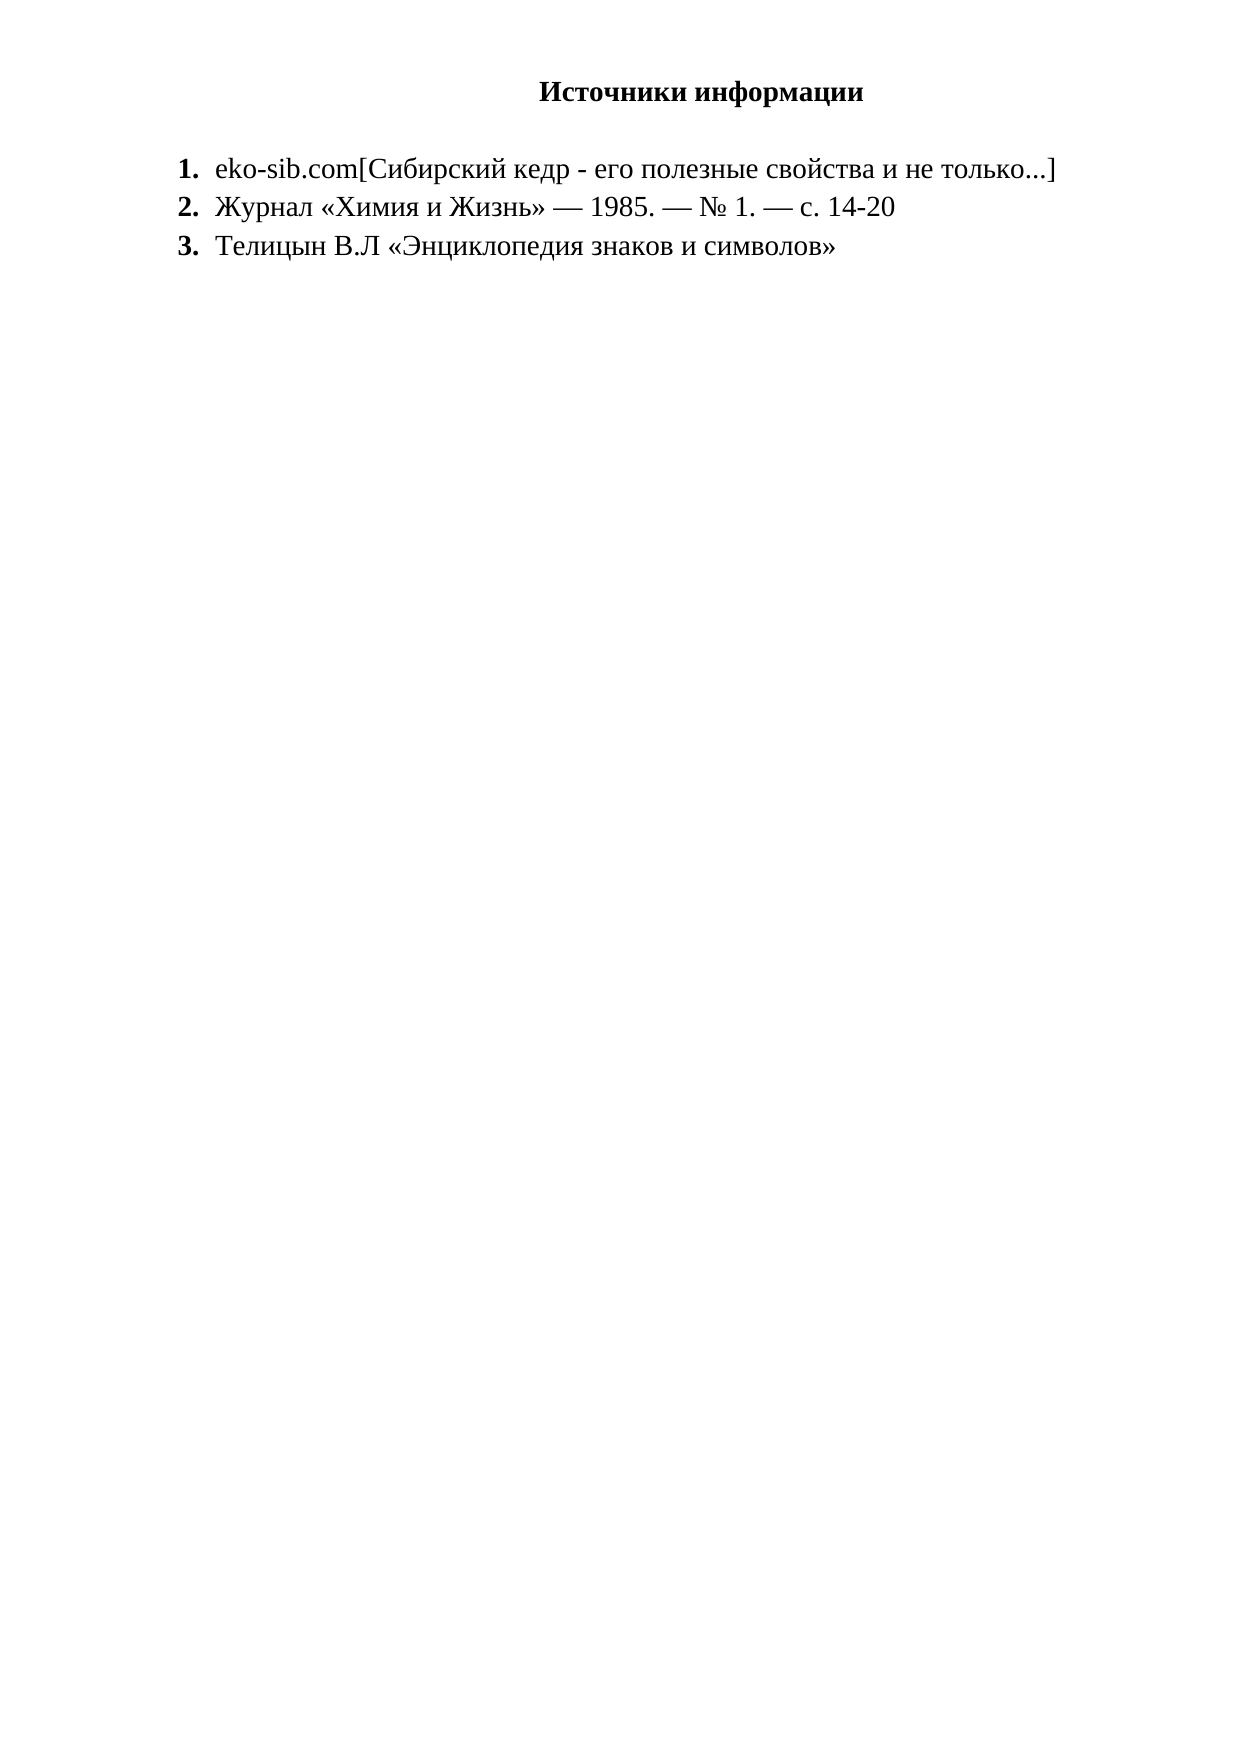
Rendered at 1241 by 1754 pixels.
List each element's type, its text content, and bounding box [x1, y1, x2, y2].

list Телицын В.Л «Энциклопедия знаков и символов» [177, 228, 1152, 262]
list eko-sib.com[Cибирский кедр - его полезные свойства и не только...] [177, 151, 1152, 184]
text Источники информации [177, 74, 1152, 107]
list Журнал «Химия и Жизнь» — 1985. — № 1. — с. 14-20 [177, 189, 1152, 223]
